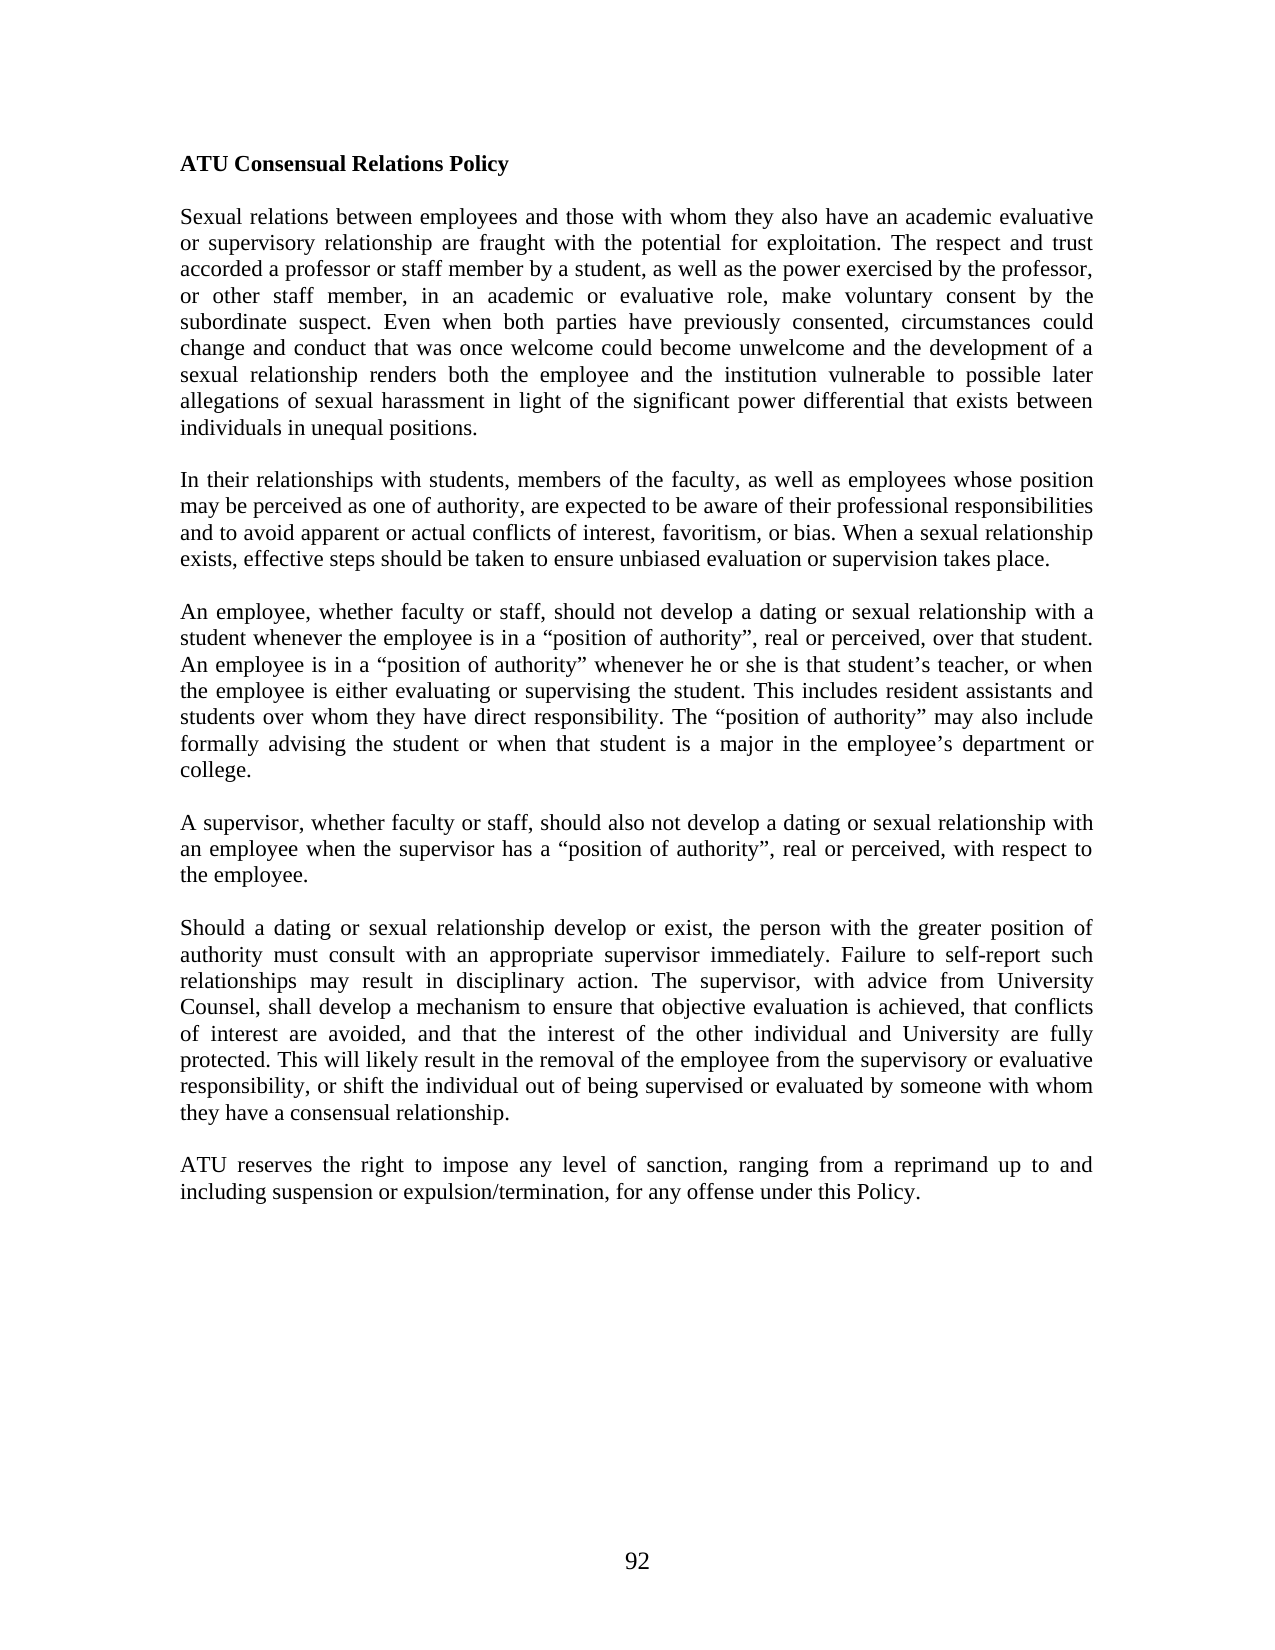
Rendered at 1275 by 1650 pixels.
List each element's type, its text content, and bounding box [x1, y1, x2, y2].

text Sexual relations between employees and those with whom they also have an academic evaluative or supervisory relationship are fraught with the potential for exploitation. The respect and trust accorded a professor or staff member by a student, as well as the power exercised by the professor, or other staff member, in an academic or evaluative role, make voluntary consent by the subordinate suspect. Even when both parties have previously consented, circumstances could change and conduct that was once welcome could become unwelcome and the development of a sexual relationship renders both the employee and the institution vulnerable to possible later allegations of sexual harassment in light of the significant power differential that exists between individuals in unequal positions. [180, 203, 1095, 440]
text In their relationships with students, members of the faculty, as well as employees whose position may be perceived as one of authority, are expected to be aware of their professional responsibilities and to avoid apparent or actual conflicts of interest, favoritism, or bias. When a sexual relationship exists, effective steps should be taken to ensure unbiased evaluation or supervision takes place. [180, 466, 1095, 572]
text A supervisor, whether faculty or staff, should also not develop a dating or sexual relationship with an employee when the supervisor has a “position of authority”, real or perceived, with respect to the employee. [180, 809, 1095, 888]
text ATU Consensual Relations Policy [180, 150, 1095, 176]
text An employee, whether faculty or staff, should not develop a dating or sexual relationship with a student whenever the employee is in a “position of authority”, real or perceived, over that student. An employee is in a “position of authority” whenever he or she is that student’s teacher, or when the employee is either evaluating or supervising the student. This includes resident assistants and students over whom they have direct responsibility. The “position of authority” may also include formally advising the student or when that student is a major in the employee’s department or college. [180, 598, 1095, 782]
text ATU reserves the right to impose any level of sanction, ranging from a reprimand up to and including suspension or expulsion/termination, for any offense under this Policy. [180, 1151, 1095, 1204]
text Should a dating or sexual relationship develop or exist, the person with the greater position of authority must consult with an appropriate supervisor immediately. Failure to self-report such relationships may result in disciplinary action. The supervisor, with advice from University Counsel, shall develop a mechanism to ensure that objective evaluation is achieved, that conflicts of interest are avoided, and that the interest of the other individual and University are fully protected. This will likely result in the removal of the employee from the supervisory or evaluative responsibility, or shift the individual out of being supervised or evaluated by someone with whom they have a consensual relationship. [180, 914, 1095, 1125]
